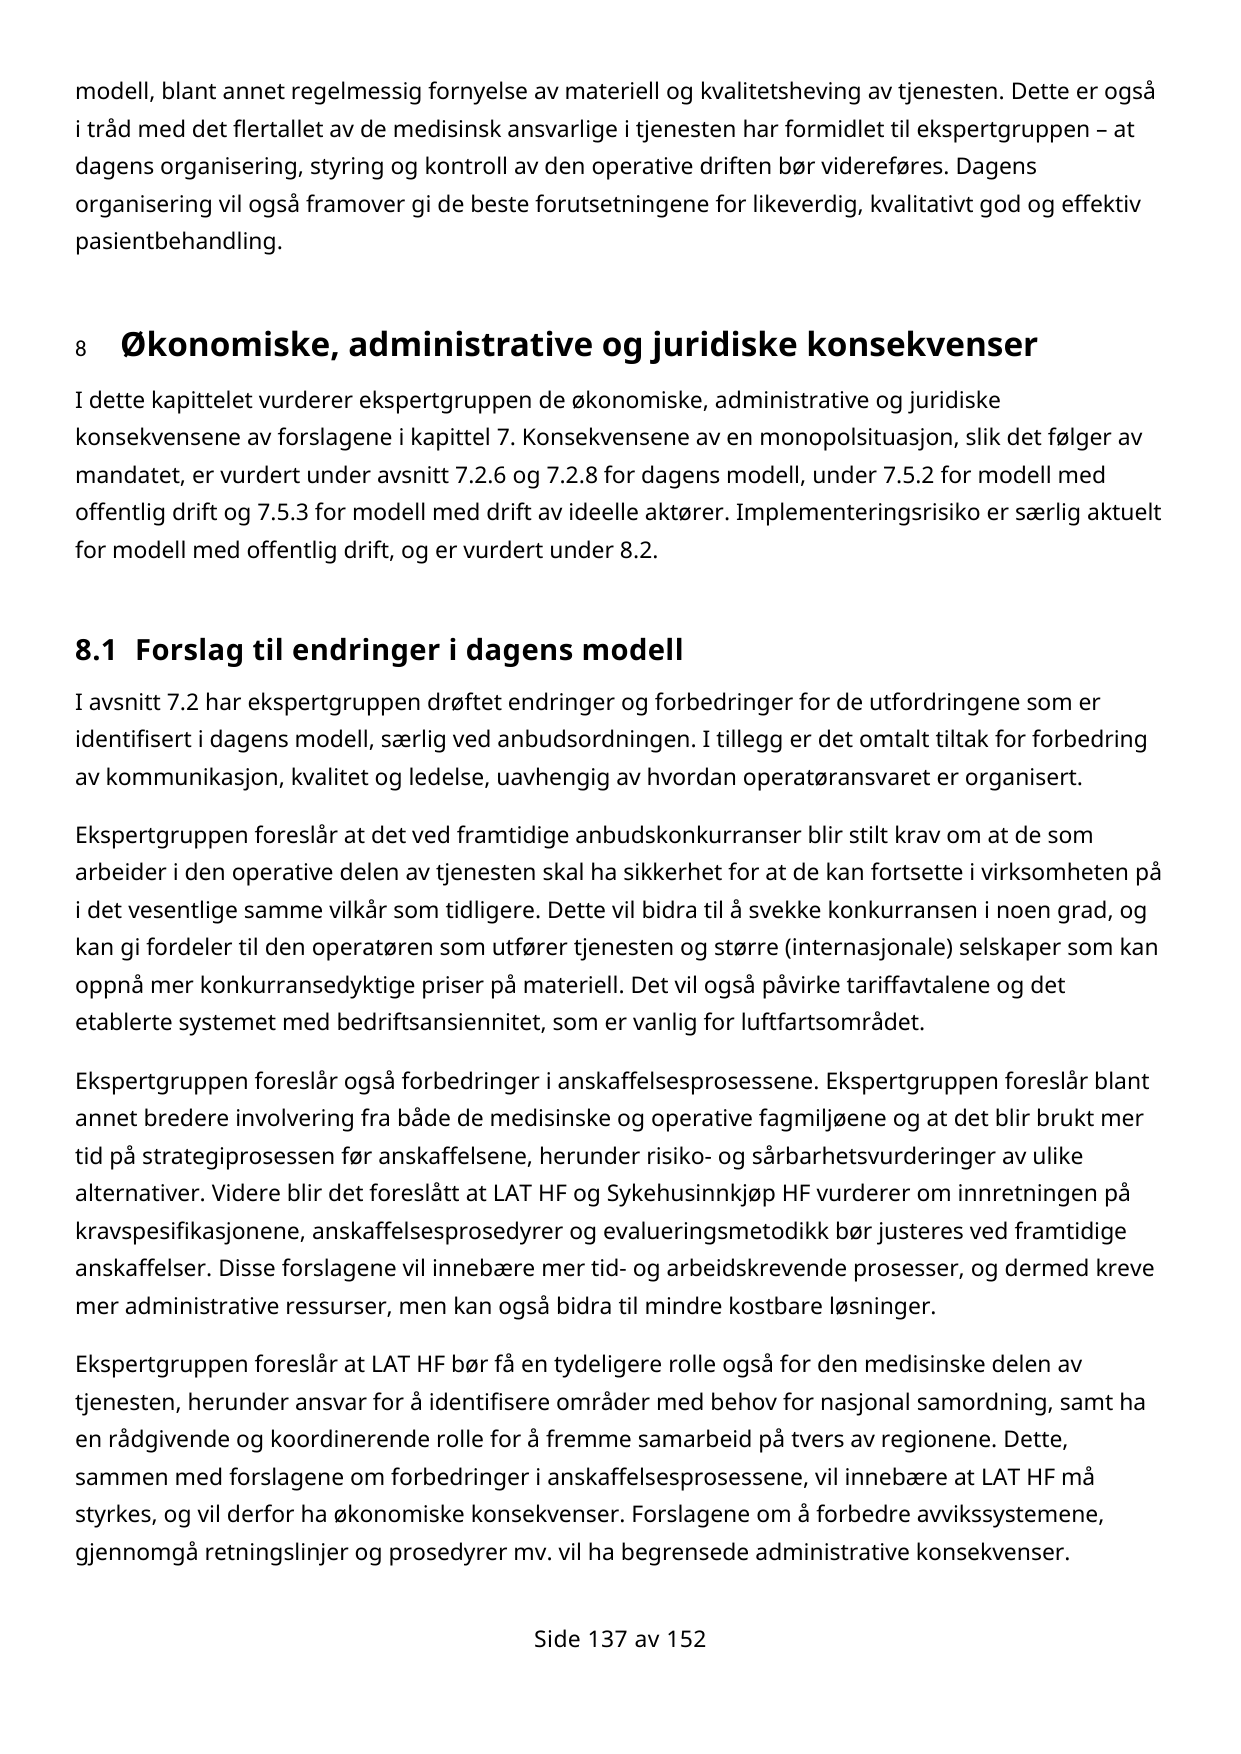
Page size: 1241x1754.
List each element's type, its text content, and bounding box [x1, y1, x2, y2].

text Ekspertgruppen foreslår at det ved framtidige anbudskonkurranser blir stilt krav om at de som arbeider i den operative delen av tjenesten skal ha sikkerhet for at de kan fortsette i virksomheten på i det vesentlige samme vilkår som tidligere. Dette vil bidra til å svekke konkurransen i noen grad, og kan gi fordeler til den operatøren som utfører tjenesten og større (internasjonale) selskaper som kan oppnå mer konkurransedyktige priser på materiell. Det vil også påvirke tariffavtalene og det etablerte systemet med bedriftsansiennitet, som er vanlig for luftfartsområdet. [75, 819, 1165, 1037]
text Ekspertgruppen foreslår at LAT HF bør få en tydeligere rolle også for den medisinske delen av tjenesten, herunder ansvar for å identifisere områder med behov for nasjonal samordning, samt ha en rådgivende og koordinerende rolle for å fremme samarbeid på tvers av regionene. Dette, sammen med forslagene om forbedringer i anskaffelsesprosessene, vil innebære at LAT HF må styrkes, og vil derfor ha økonomiske konsekvenser. Forslagene om å forbedre avvikssystemene, gjennomgå retningslinjer og prosedyrer mv. vil ha begrensede administrative konsekvenser. [75, 1348, 1165, 1567]
subtitle Forslag til endringer i dagens modell [75, 629, 1165, 669]
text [75, 75, 1165, 256]
text I dette kapittelet vurderer ekspertgruppen de økonomiske, administrative og juridiske konsekvensene av forslagene i kapittel 7. Konsekvensene av en monopolsituasjon, slik det følger av mandatet, er vurdert under avsnitt 7.2.6 og 7.2.8 for dagens modell, under 7.5.2 for modell med offentlig drift og 7.5.3 for modell med drift av ideelle aktører. Implementeringsrisiko er særlig aktuelt for modell med offentlig drift, og er vurdert under 8.2. [75, 384, 1165, 565]
subtitle Økonomiske, administrative og juridiske konsekvenser [75, 321, 1165, 366]
text Ekspertgruppen foreslår også forbedringer i anskaffelsesprosessene. Ekspertgruppen foreslår blant annet bredere involvering fra både de medisinske og operative fagmiljøene og at det blir brukt mer tid på strategiprosessen før anskaffelsene, herunder risiko- og sårbarhetsvurderinger av ulike alternativer. Videre blir det foreslått at LAT HF og Sykehusinnkjøp HF vurderer om innretningen på kravspesifikasjonene, anskaffelsesprosedyrer og evalueringsmetodikk bør justeres ved framtidige anskaffelser. Disse forslagene vil innebære mer tid- og arbeidskrevende prosesser, og dermed kreve mer administrative ressurser, men kan også bidra til mindre kostbare løsninger. [75, 1064, 1165, 1321]
text I avsnitt 7.2 har ekspertgruppen drøftet endringer og forbedringer for de utfordringene som er identifisert i dagens modell, særlig ved anbudsordningen. I tillegg er det omtalt tiltak for forbedring av kommunikasjon, kvalitet og ledelse, uavhengig av hvordan operatøransvaret er organisert. [75, 685, 1165, 792]
